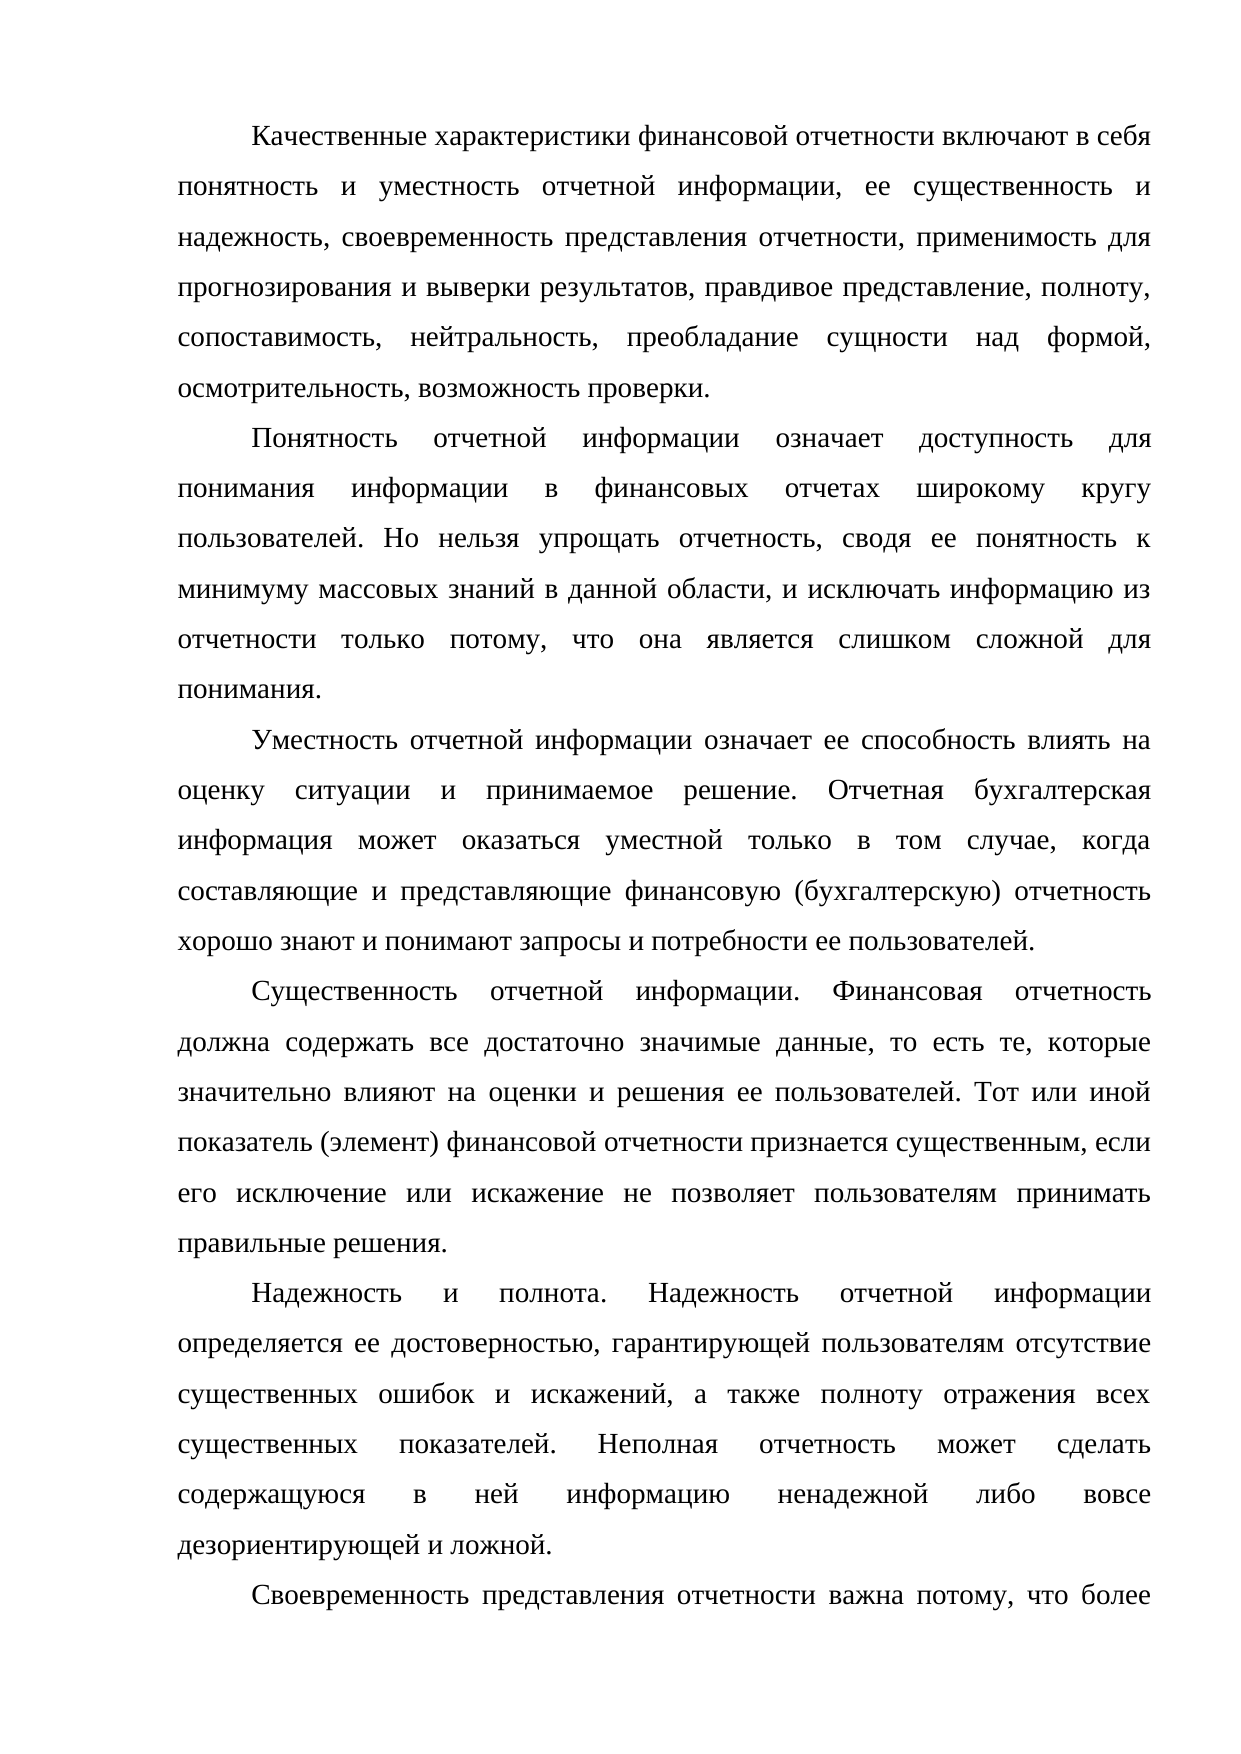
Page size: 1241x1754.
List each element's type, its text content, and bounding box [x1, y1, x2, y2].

text Уместность отчетной информации означает ее способность влиять на оценку ситуации и принимаемое решение. Отчетная бухгалтерская информация может оказаться уместной только в том случае, когда составляющие и представляющие финансовую (бухгалтерскую) отчетность хорошо знают и понимают запросы и потребности ее пользователей. [177, 722, 1152, 957]
text Существенность отчетной информации. Финансовая отчетность должна содержать все достаточно значимые данные, то есть те, которые значительно влияют на оценки и решения ее пользователей. Тот или иной показатель (элемент) финансовой отчетности признается существенным, если его исключение или искажение не позволяет пользователям принимать правильные решения. [177, 973, 1152, 1258]
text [177, 1577, 1152, 1611]
text Надежность и полнота. Надежность отчетной информации определяется ее достоверностью, гарантирующей пользователям отсутствие существенных ошибок и искажений, а также полноту отражения всех существенных показателей. Неполная отчетность может сделать содержащуюся в ней информацию ненадежной либо вовсе дезориентирующей и ложной. [177, 1275, 1152, 1560]
text Качественные характеристики финансовой отчетности включают в себя понятность и уместность отчетной информации, ее существенность и надежность, своевременность представления отчетности, применимость для прогнозирования и выверки результатов, правдивое представление, полноту, сопоставимость, нейтральность, преобладание сущности над формой, осмотрительность, возможность проверки. [177, 118, 1152, 403]
text Понятность отчетной информации означает доступность для понимания информации в финансовых отчетах широкому кругу пользователей. Но нельзя упрощать отчетность, сводя ее понятность к минимуму массовых знаний в данной области, и исключать информацию из отчетности только потому, что она является слишком сложной для понимания. [177, 420, 1152, 705]
